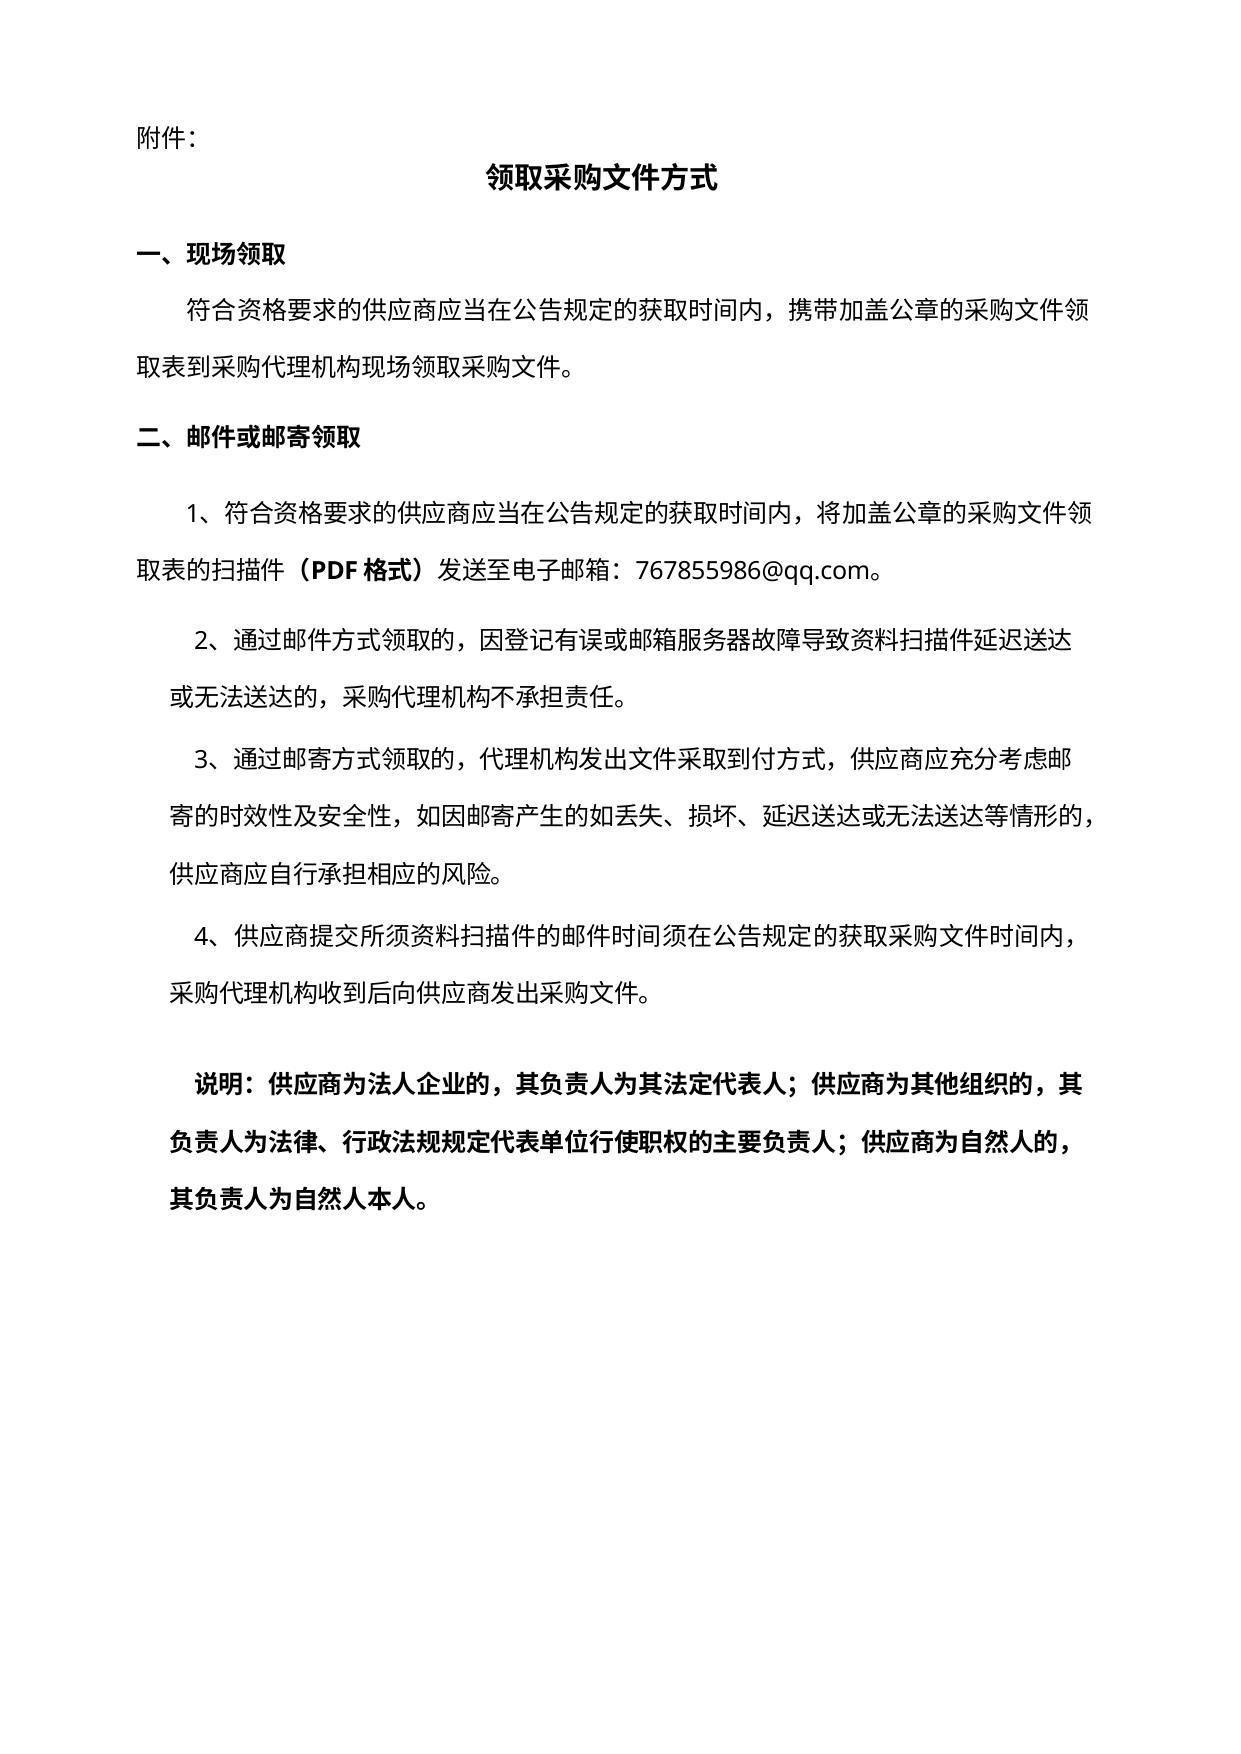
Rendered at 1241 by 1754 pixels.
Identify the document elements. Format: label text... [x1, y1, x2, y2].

text 3、通过邮寄方式领取的，代理机构发出文件采取到付方式，供应商应充分考虑邮寄的时效性及安全性，如因邮寄产生的如丢失、损坏、延迟送达或无法送达等情形的，供应商应自行承担相应的风险。 [169, 740, 1092, 890]
text 1、符合资格要求的供应商应当在公告规定的获取时间内，将加盖公章的采购文件领取表的扫描件（PDF格式）发送至电子邮箱：767855986@qq.com。 [137, 494, 1092, 587]
text 附件： [137, 118, 1068, 154]
text 领取采购文件方式 [137, 154, 1067, 197]
text 说明：供应商为法人企业的，其负责人为其法定代表人；供应商为其他组织的，其负责人为法律、行政法规规定代表单位行使职权的主要负责人；供应商为自然人的，其负责人为自然人本人。 [169, 1065, 1092, 1216]
text 一、现场领取 [137, 234, 1092, 271]
text 二、邮件或邮寄领取 [137, 417, 1092, 453]
text 4、供应商提交所须资料扫描件的邮件时间须在公告规定的获取采购文件时间内，采购代理机构收到后向供应商发出采购文件。 [169, 916, 1092, 1009]
text 符合资格要求的供应商应当在公告规定的获取时间内，携带加盖公章的采购文件领取表到采购代理机构现场领取采购文件。 [137, 290, 1092, 383]
text 2、通过邮件方式领取的，因登记有误或邮箱服务器故障导致资料扫描件延迟送达或无法送达的，采购代理机构不承担责任。 [169, 621, 1092, 714]
